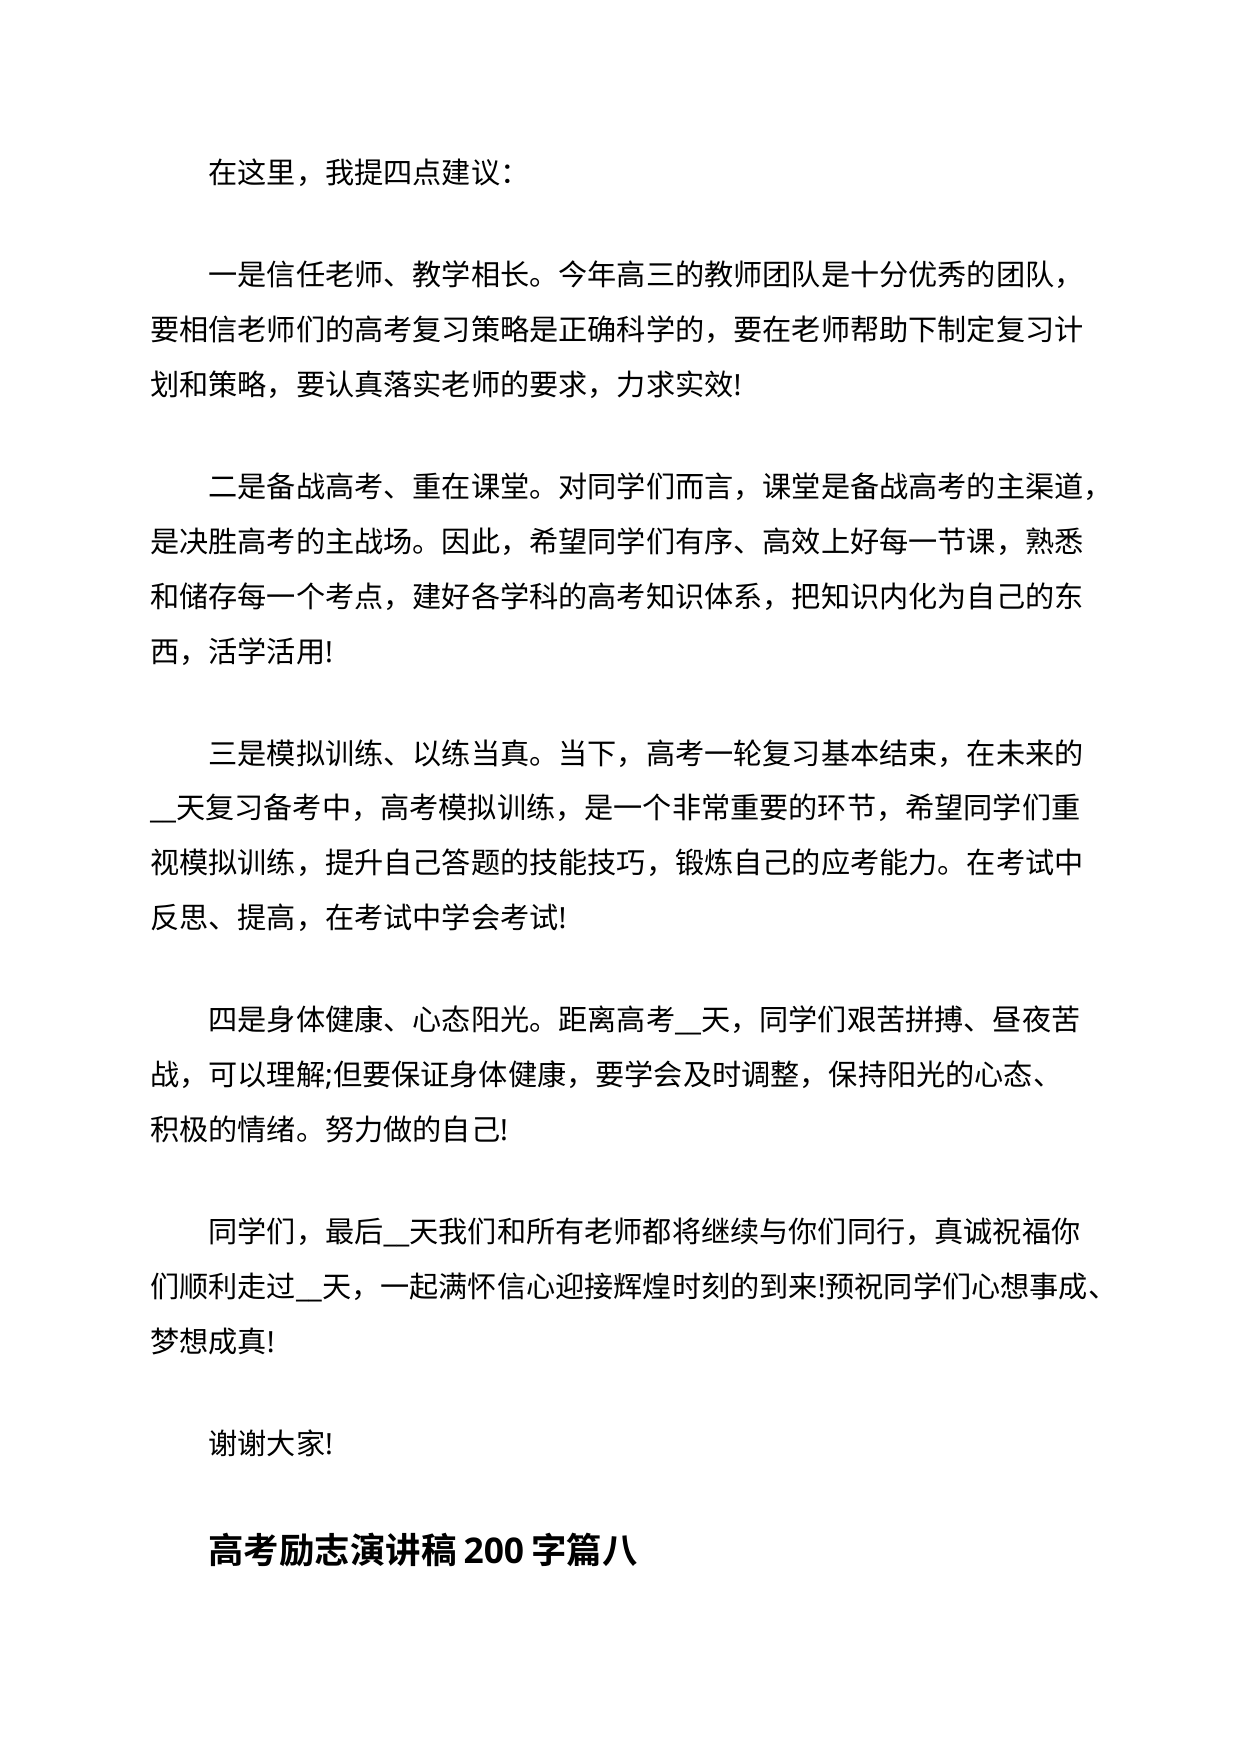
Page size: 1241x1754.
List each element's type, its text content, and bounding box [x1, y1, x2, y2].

text 二是备战高考、重在课堂。对同学们而言，课堂是备战高考的主渠道，是决胜高考的主战场。因此，希望同学们有序、高效上好每一节课，熟悉和储存每一个考点，建好各学科的高考知识体系，把知识内化为自己的东西，活学活用! [150, 463, 1090, 671]
text 同学们，最后__天我们和所有老师都将继续与你们同行，真诚祝福你们顺利走过__天，一起满怀信心迎接辉煌时刻的到来!预祝同学们心想事成、梦想成真! [150, 1209, 1090, 1361]
text 高考励志演讲稿200字篇八 [150, 1523, 1090, 1574]
text 四是身体健康、心态阳光。距离高考__天，同学们艰苦拼搏、昼夜苦战，可以理解;但要保证身体健康，要学会及时调整，保持阳光的心态、积极的情绪。努力做的自己! [150, 997, 1090, 1149]
text 一是信任老师、教学相长。今年高三的教师团队是十分优秀的团队，要相信老师们的高考复习策略是正确科学的，要在老师帮助下制定复习计划和策略，要认真落实老师的要求，力求实效! [150, 252, 1090, 404]
text 三是模拟训练、以练当真。当下，高考一轮复习基本结束，在未来的__天复习备考中，高考模拟训练，是一个非常重要的环节，希望同学们重视模拟训练，提升自己答题的技能技巧，锻炼自己的应考能力。在考试中反思、提高，在考试中学会考试! [150, 730, 1090, 937]
text 在这里，我提四点建议： [150, 150, 1090, 192]
text 谢谢大家! [150, 1421, 1090, 1463]
